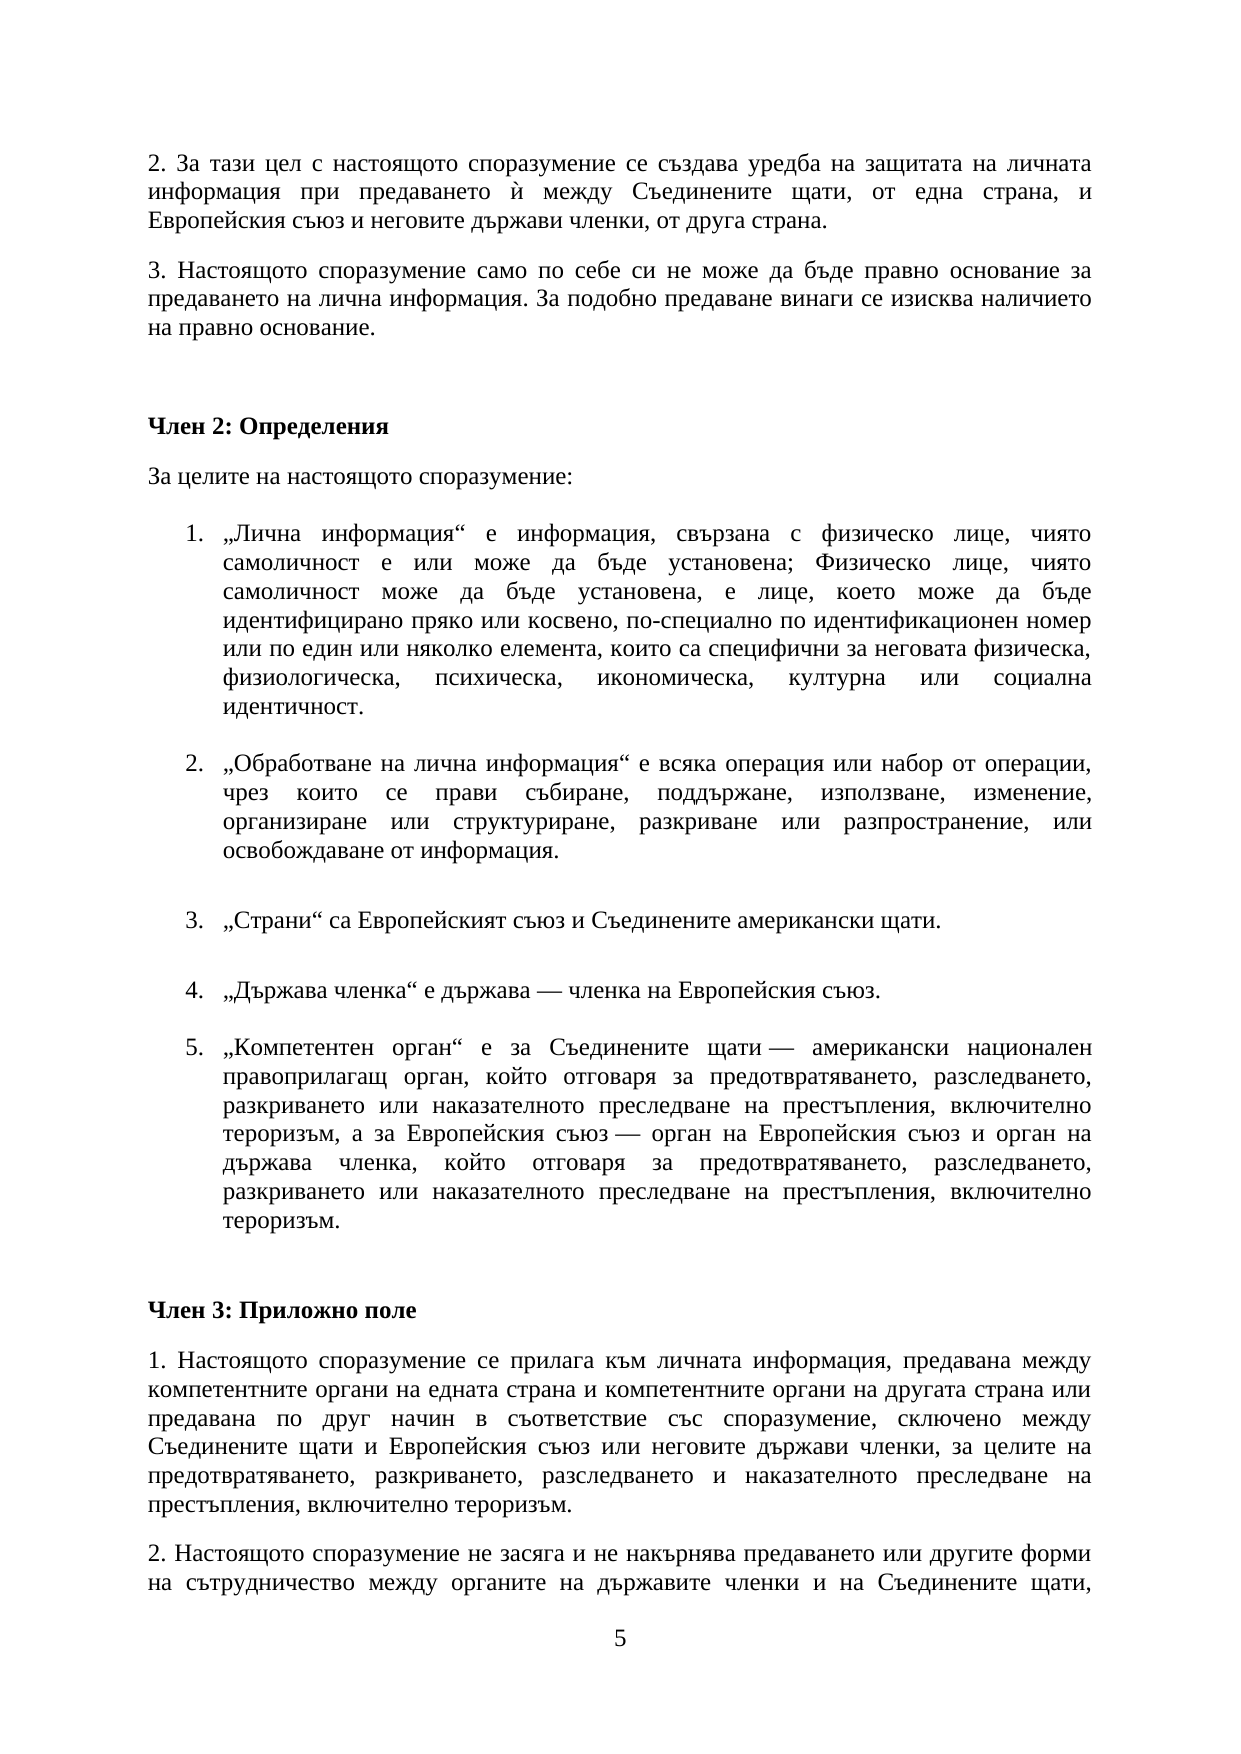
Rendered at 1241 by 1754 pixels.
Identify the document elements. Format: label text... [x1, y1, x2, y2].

list „Държава членка“ е държава — членка на Европейския съюз. [185, 975, 1093, 1003]
list За целите на настоящото споразумение: [148, 461, 1093, 490]
list „Компетентен орган“ е за Съединените щати — американски национален правоприлагащ орган, който отговаря за предотвратяването, разследването, разкриването или наказателното преследване на престъпления, включително тероризъм, а за Европейския съюз — орган на Европейския съюз и орган на държава членка, който отговаря за предотвратяването, разследването, разкриването или наказателното преследване на престъпления, включително тероризъм. [185, 1032, 1093, 1233]
text Член 2: Определения [148, 411, 1093, 440]
text 1. Настоящото споразумение се прилага към личната информация, предавана между компетентните органи на едната страна и компетентните органи на другата страна или предавана по друг начин в съответствие със споразумение, сключено между Съединените щати и Европейския съюз или неговите държави членки, за целите на предотвратяването, разкриването, разследването и наказателното преследване на престъпления, включително тероризъм. [148, 1345, 1093, 1518]
list „Лична информация“ е информация, свързана с физическо лице, чиято самоличност е или може да бъде установена; Физическо лице, чиято самоличност може да бъде установена, е лице, което може да бъде идентифицирано пряко или косвено, по-специално по идентификационен номер или по един или няколко елемента, които са специфични за неговата физическа, физиологическа, психическа, икономическа, културна или социална идентичност. [185, 518, 1093, 720]
text 3. Настоящото споразумение само по себе си не може да бъде правно основание за предаването на лична информация. За подобно предаване винаги се изисква наличието на правно основание. [148, 255, 1093, 341]
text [148, 1538, 1093, 1596]
text Член 3: Приложно поле [148, 1296, 1093, 1324]
text 2. За тази цел с настоящото споразумение се създава уредба на защитата на личната информация при предаването ѝ между Съединените щати, от една страна, и Европейския съюз и неговите държави членки, от друга страна. [148, 148, 1093, 234]
list „Страни“ са Европейският съюз и Съединените американски щати. [185, 905, 1093, 933]
list „Обработване на лична информация“ е всяка операция или набор от операции, чрез които се прави събиране, поддържане, използване, изменение, организиране или структуриране, разкриване или разпространение, или освобождаване от информация. [185, 748, 1093, 863]
